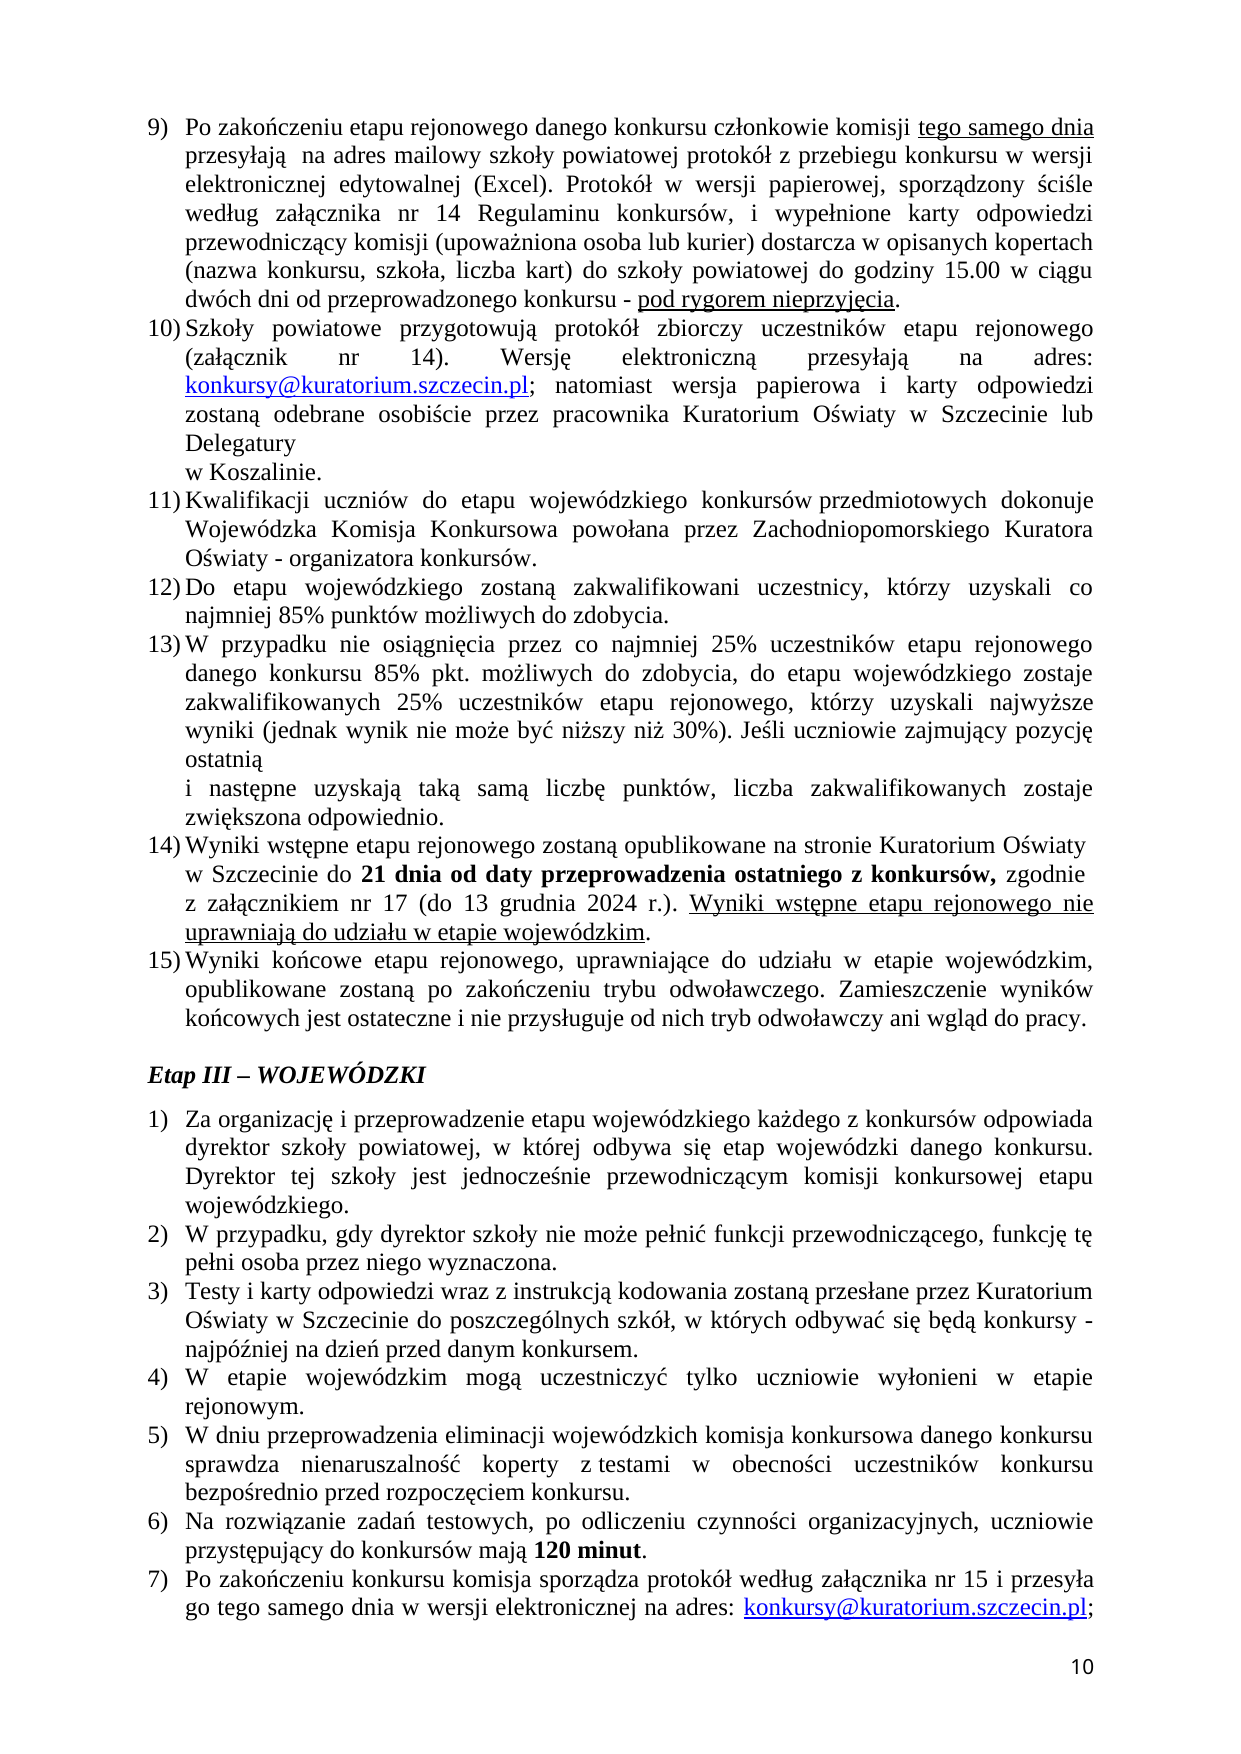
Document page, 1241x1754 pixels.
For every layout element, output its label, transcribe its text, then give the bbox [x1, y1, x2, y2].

list Kwalifikacji uczniów do etapu wojewódzkiego konkursów przedmiotowych dokonuje Wojewódzka Komisja Konkursowa powołana przez Zachodniopomorskiego Kuratora Oświaty - organizatora konkursów. [147, 486, 1094, 572]
list W przypadku, gdy dyrektor szkoły nie może pełnić funkcji przewodniczącego, funkcję tę pełni osoba przez niego wyznaczona. [147, 1219, 1094, 1276]
list Po zakończeniu etapu rejonowego danego konkursu członkowie komisji tego samego dnia przesyłają na adres mailowy szkoły powiatowej protokół z przebiegu konkursu w wersji elektronicznej edytowalnej (Excel). Protokół w wersji papierowej, sporządzony ściśle według załącznika nr 14 Regulaminu konkursów, i wypełnione karty odpowiedzi przewodniczący komisji (upoważniona osoba lub kurier) dostarcza w opisanych kopertach (nazwa konkursu, szkoła, liczba kart) do szkoły powiatowej do godziny 15.00 w ciągu dwóch dni od przeprowadzonego konkursu - pod rygorem nieprzyjęcia. [147, 112, 1094, 313]
list W etapie wojewódzkim mogą uczestniczyć tylko uczniowie wyłonieni w etapie rejonowym. [147, 1362, 1094, 1420]
list W dniu przeprowadzenia eliminacji wojewódzkich komisja konkursowa danego konkursu sprawdza nienaruszalność koperty z testami w obecności uczestników konkursu bezpośrednio przed rozpoczęciem konkursu. [147, 1420, 1094, 1506]
list Wyniki końcowe etapu rejonowego, uprawniające do udziału w etapie wojewódzkim, opublikowane zostaną po zakończeniu trybu odwoławczego. Zamieszczenie wyników końcowych jest ostateczne i nie przysługuje od nich tryb odwoławczy ani wgląd do pracy. [147, 946, 1094, 1032]
list Testy i karty odpowiedzi wraz z instrukcją kodowania zostaną przesłane przez Kuratorium Oświaty w Szczecinie do poszczególnych szkół, w których odbywać się będą konkursy - najpóźniej na dzień przed danym konkursem. [147, 1276, 1094, 1362]
list Do etapu wojewódzkiego zostaną zakwalifikowani uczestnicy, którzy uzyskali co najmniej 85% punktów możliwych do zdobycia. [147, 572, 1094, 629]
list Wyniki wstępne etapu rejonowego zostaną opublikowane na stronie Kuratorium Oświaty w Szczecinie do 21 dnia od daty przeprowadzenia ostatniego z konkursów, zgodnie z załącznikiem nr 17 (do 13 grudnia 2024 r.). Wyniki wstępne etapu rejonowego nie uprawniają do udziału w etapie wojewódzkim. [147, 831, 1094, 946]
list Na rozwiązanie zadań testowych, po odliczeniu czynności organizacyjnych, uczniowie przystępujący do konkursów mają 120 minut. [147, 1506, 1094, 1564]
subtitle Etap III – WOJEWÓDZKI [147, 1061, 1094, 1089]
list Za organizację i przeprowadzenie etapu wojewódzkiego każdego z konkursów odpowiada dyrektor szkoły powiatowej, w której odbywa się etap wojewódzki danego konkursu. Dyrektor tej szkoły jest jednocześnie przewodniczącym komisji konkursowej etapu wojewódzkiego. [147, 1104, 1094, 1219]
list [147, 1564, 1094, 1621]
list Szkoły powiatowe przygotowują protokół zbiorczy uczestników etapu rejonowego (załącznik nr 14). Wersję elektroniczną przesyłają na adres: konkursy@kuratorium.szczecin.pl; natomiast wersja papierowa i karty odpowiedzi zostaną odebrane osobiście przez pracownika Kuratorium Oświaty w Szczecinie lub Delegatury w Koszalinie. [147, 313, 1094, 486]
list W przypadku nie osiągnięcia przez co najmniej 25% uczestników etapu rejonowego danego konkursu 85% pkt. możliwych do zdobycia, do etapu wojewódzkiego zostaje zakwalifikowanych 25% uczestników etapu rejonowego, którzy uzyskali najwyższe wyniki (jednak wynik nie może być niższy niż 30%). Jeśli uczniowie zajmujący pozycję ostatnią i następne uzyskają taką samą liczbę punktów, liczba zakwalifikowanych zostaje zwiększona odpowiednio. [147, 629, 1094, 831]
